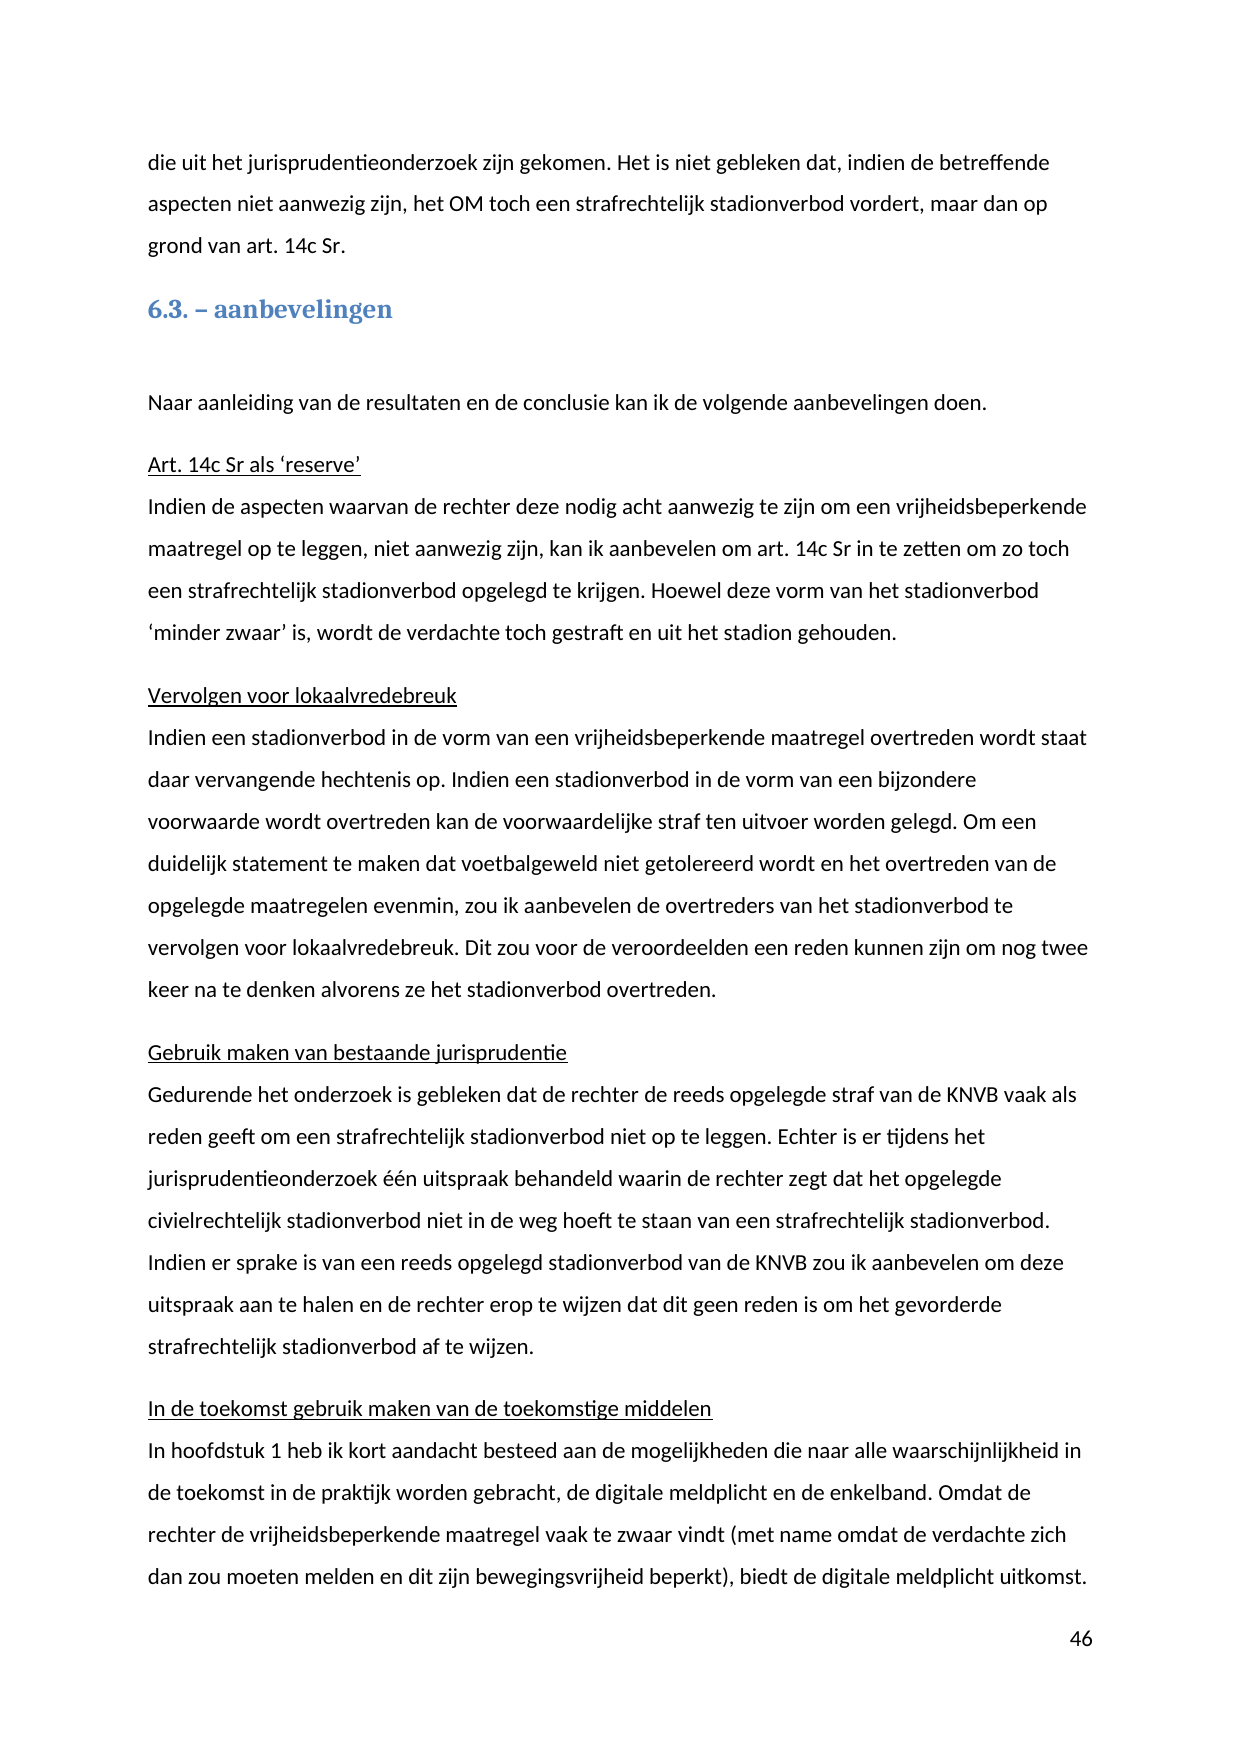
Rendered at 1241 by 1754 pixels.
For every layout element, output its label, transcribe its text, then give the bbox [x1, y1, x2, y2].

subtitle 6.3. – aanbevelingen [148, 294, 1093, 372]
text Naar aanleiding van de resultaten en de conclusie kan ik de volgende aanbevelingen doen. [148, 388, 1093, 416]
text Gebruik maken van bestaande jurisprudentie Gedurende het onderzoek is gebleken dat de rechter de reeds opgelegde straf van de KNVB vaak als reden geeft om een strafrechtelijk stadionverbod niet op te leggen. Echter is er tijdens het jurisprudentieonderzoek één uitspraak behandeld waarin de rechter zegt dat het opgelegde civielrechtelijk stadionverbod niet in de weg hoeft te staan van een strafrechtelijk stadionverbod. Indien er sprake is van een reeds opgelegd stadionverbod van de KNVB zou ik aanbevelen om deze uitspraak aan te halen en de rechter erop te wijzen dat dit geen reden is om het gevorderde strafrechtelijk stadionverbod af te wijzen. [148, 1038, 1093, 1360]
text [148, 148, 1093, 259]
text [148, 1394, 1093, 1591]
text Art. 14c Sr als ‘reserve’ Indien de aspecten waarvan de rechter deze nodig acht aanwezig te zijn om een vrijheidsbeperkende maatregel op te leggen, niet aanwezig zijn, kan ik aanbevelen om art. 14c Sr in te zetten om zo toch een strafrechtelijk stadionverbod opgelegd te krijgen. Hoewel deze vorm van het stadionverbod ‘minder zwaar’ is, wordt de verdachte toch gestraft en uit het stadion gehouden. [148, 451, 1093, 646]
text Vervolgen voor lokaalvredebreuk Indien een stadionverbod in de vorm van een vrijheidsbeperkende maatregel overtreden wordt staat daar vervangende hechtenis op. Indien een stadionverbod in de vorm van een bijzondere voorwaarde wordt overtreden kan de voorwaardelijke straf ten uitvoer worden gelegd. Om een duidelijk statement te maken dat voetbalgeweld niet getolereerd wordt en het overtreden van de opgelegde maatregelen evenmin, zou ik aanbevelen de overtreders van het stadionverbod te vervolgen voor lokaalvredebreuk. Dit zou voor de veroordeelden een reden kunnen zijn om nog twee keer na te denken alvorens ze het stadionverbod overtreden. [148, 681, 1093, 1003]
